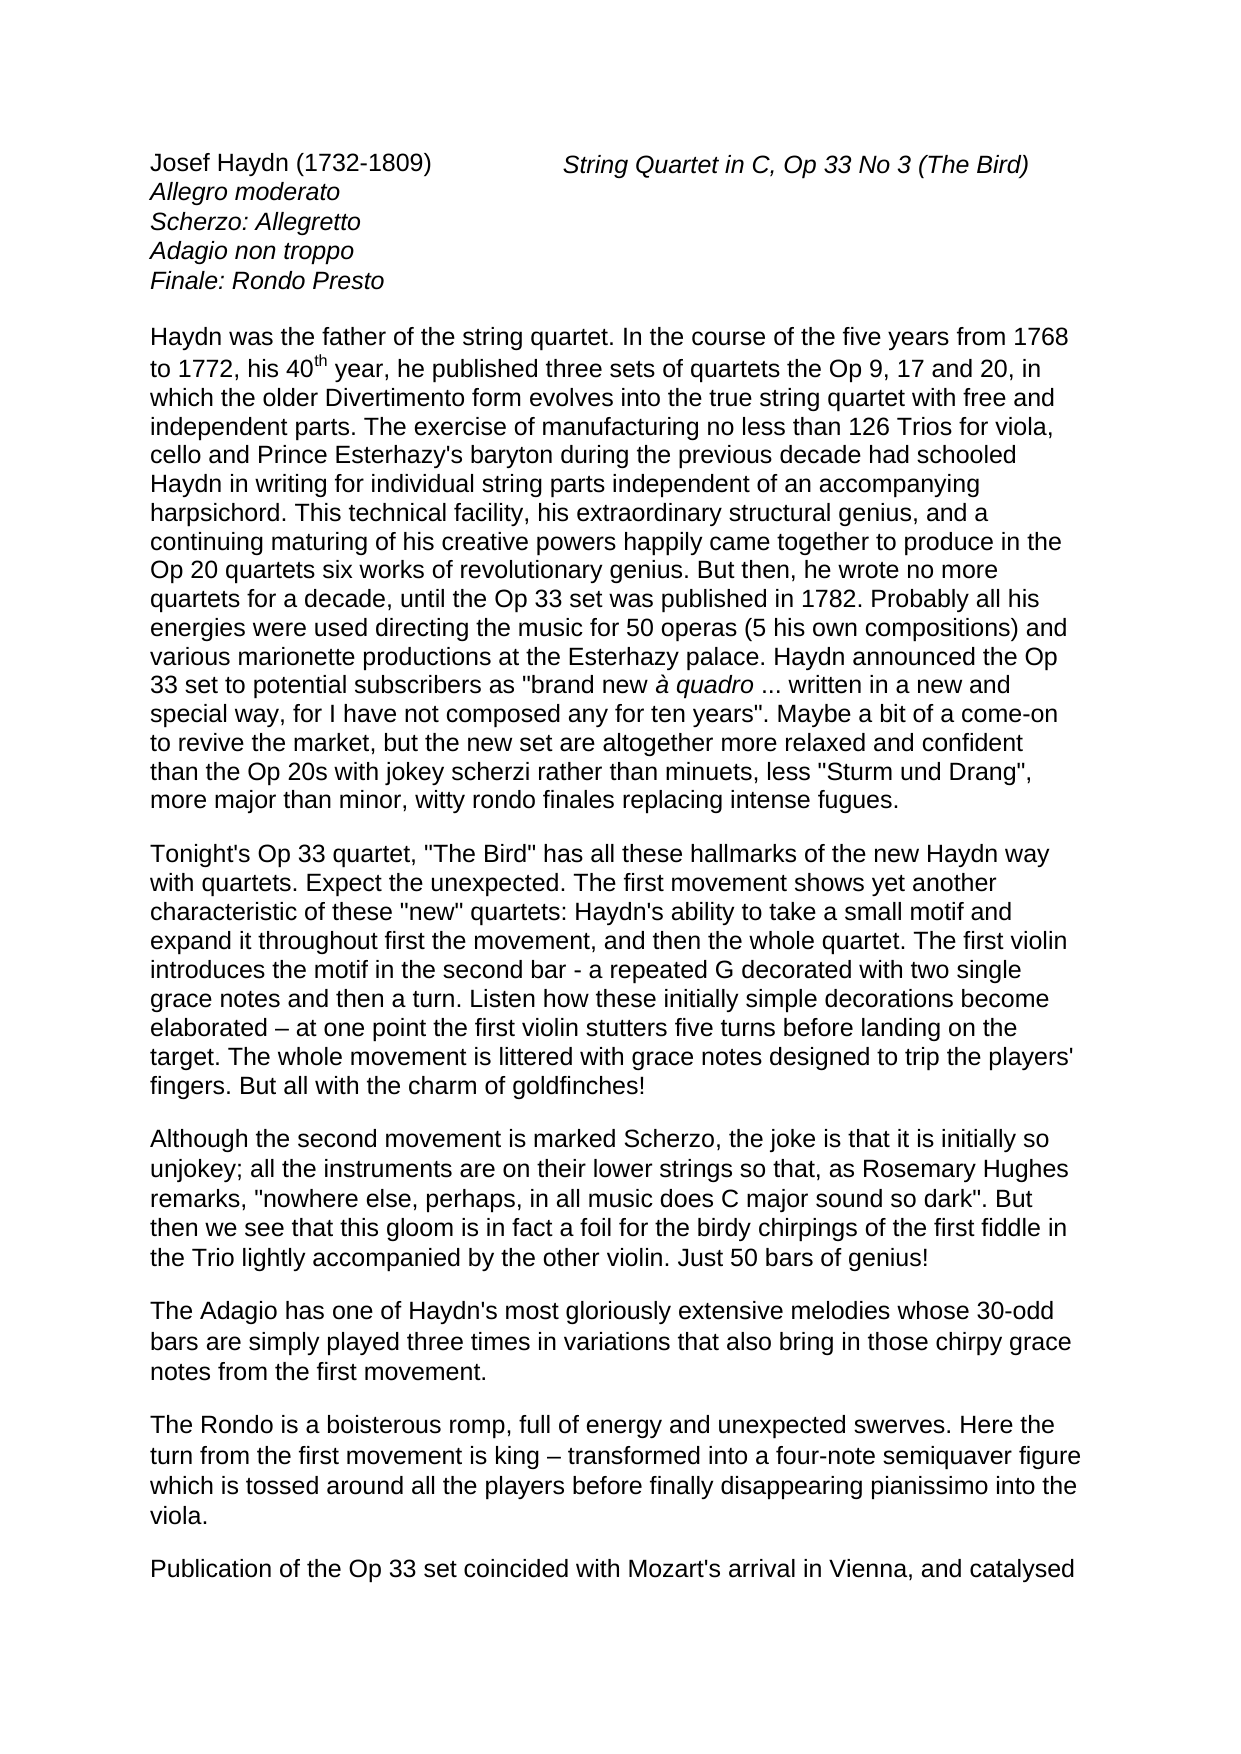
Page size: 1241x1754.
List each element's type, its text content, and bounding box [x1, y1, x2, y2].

text The Rondo is a boisterous romp, full of energy and unexpected swerves. Here the turn from the first movement is king – transformed into a four-note semiquaver figure which is tossed around all the players before finally disappearing pianissimo into the viola. [150, 1411, 1084, 1529]
text The Adagio has one of Haydn's most gloriously extensive melodies whose 30-odd bars are simply played three times in variations that also bring in those chirpy grace notes from the first movement. [150, 1296, 1073, 1386]
text Although the second movement is marked Scherzo, the joke is that it is initially so unjokey; all the instruments are on their lower strings so that, as Rosemary Hughes remarks, "nowhere else, perhaps, in all music does C major sound so dark". But then we see that this gloom is in fact a foil for the birdy chirpings of the first fiddle in the Trio lightly accompanied by the other violin. Just 50 bars of genius! [150, 1124, 1071, 1272]
text Haydn was the father of the string quartet. In the course of the five years from 1768 to 1772, his 40th year, he published three sets of quartets the Op 9, 17 and 20, in which the older Divertimento form evolves into the true string quartet with free and independent parts. The exercise of manufacturing no less than 126 Trios for viola, cello and Prince Esterhazy's baryton during the previous decade had schooled Haydn in writing for individual string parts independent of an accompanying harpsichord. This technical facility, his extraordinary structural genius, and a continuing maturing of his creative powers happily came together to produce in the Op 20 quartets six works of revolutionary genius. But then, he wrote no more quartets for a decade, until the Op 33 set was published in 1782. Probably all his energies were used directing the music for 50 operas (5 his own compositions) and various marionette productions at the Esterhazy palace. Haydn announced the Op 33 set to potential subscribers as "brand new à quadro ... written in a new and special way, for I have not composed any for ten years". Maybe a bit of a come-on to revive the market, but the new set are altogether more relaxed and confident than the Op 20s with jokey scherzi rather than minuets, less "Sturm und Drang", more major than minor, witty rondo finales replacing intense fugues. [150, 322, 1080, 814]
text Josef Haydn (1732-1809) Allegro moderato Scherzo: Allegretto Adagio non troppo Finale: Rondo Presto [150, 147, 433, 294]
text Publication of the Op 33 set coincided with Mozart's arrival in Vienna, and catalysed [150, 1554, 1090, 1583]
text Tonight's Op 33 quartet, "The Bird" has all these hallmarks of the new Haydn way with quartets. Expect the unexpected. The first movement shows yet another characteristic of these "new" quartets: Haydn's ability to take a small motif and expand it throughout first the movement, and then the whole quartet. The first violin introduces the motif in the second bar - a repeated G decorated with two single grace notes and then a turn. Listen how these initially simple decorations become elaborated – at one point the first violin stutters five turns before landing on the target. The whole movement is littered with grace notes designed to trip the players' fingers. But all with the charm of goldfinches! [150, 839, 1082, 1100]
text String Quartet in C, Op 33 No 3 (The Bird) [563, 149, 1090, 178]
